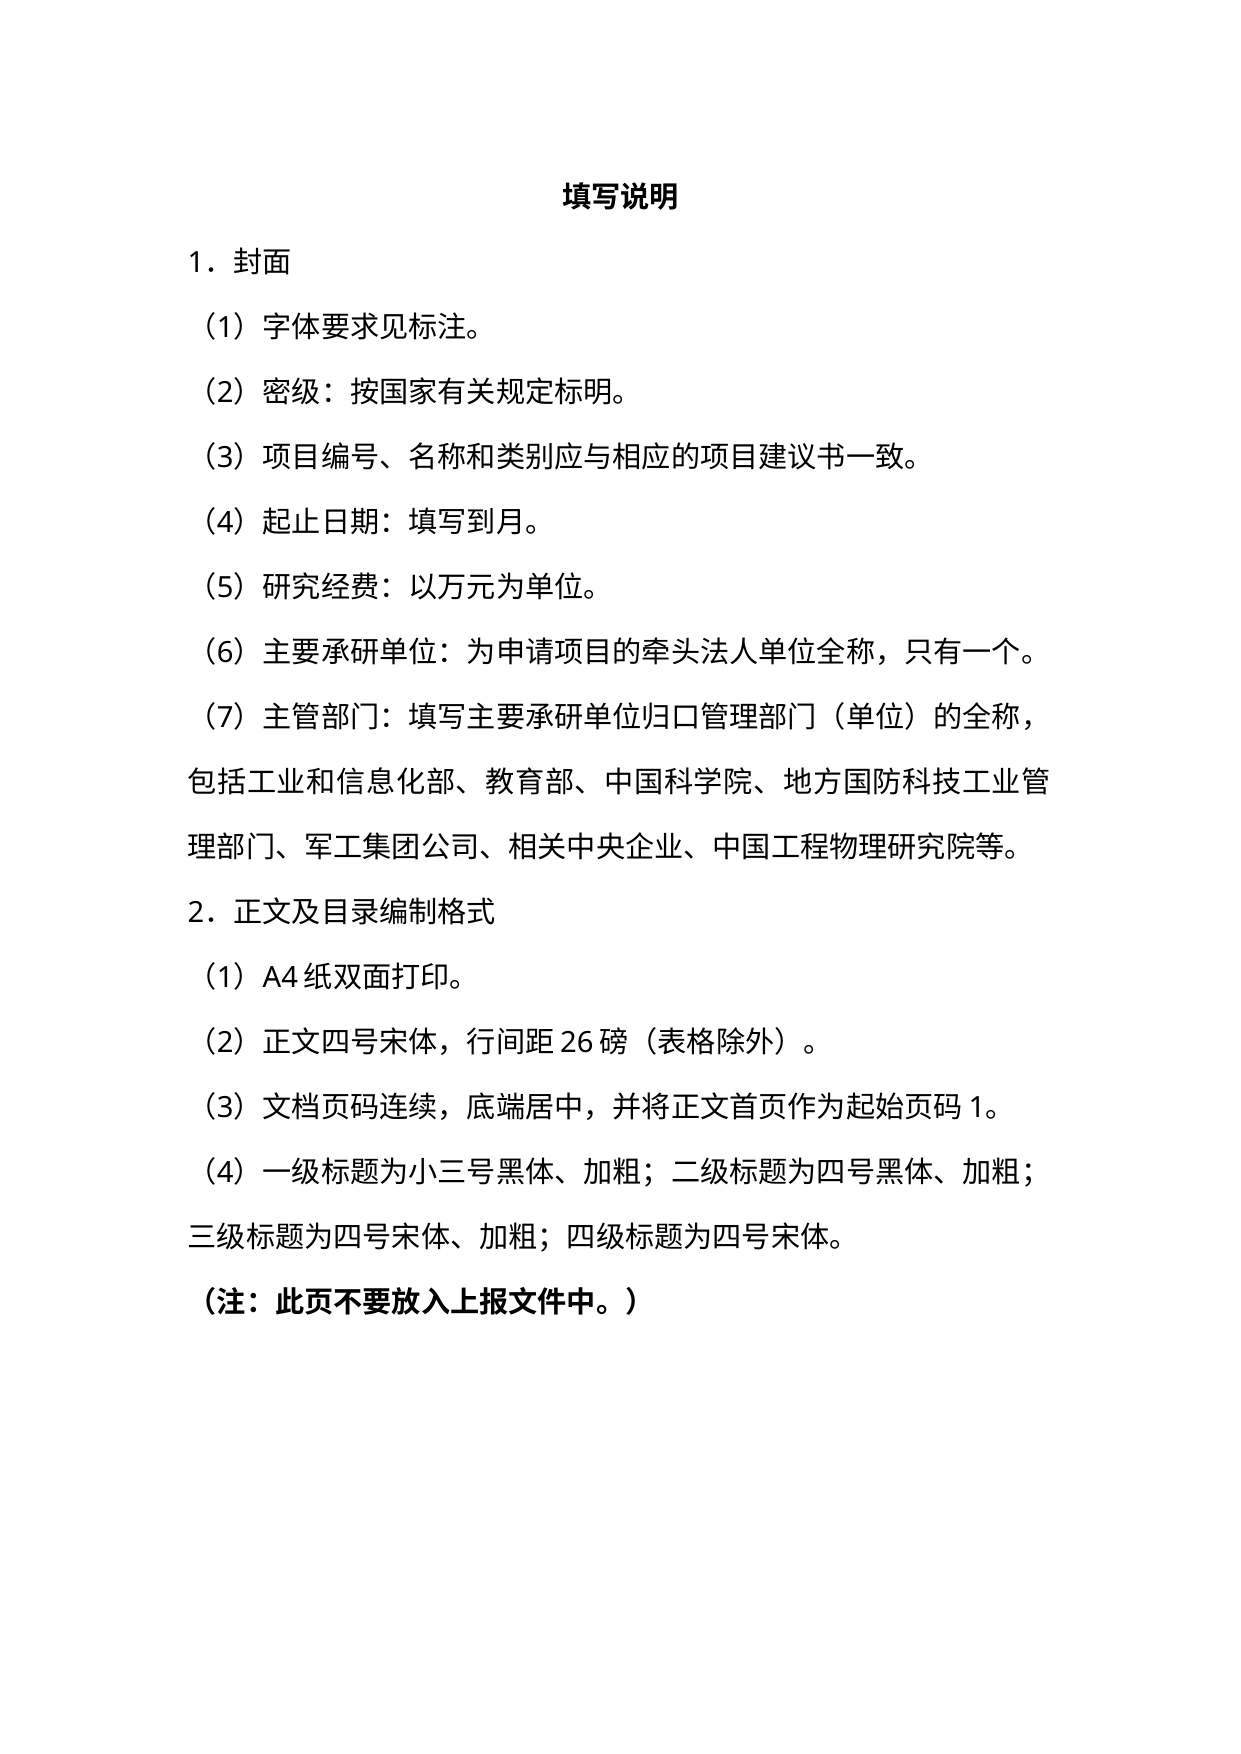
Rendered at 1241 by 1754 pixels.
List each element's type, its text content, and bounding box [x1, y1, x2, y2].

text （注：此页不要放入上报文件中。） [187, 1267, 1053, 1332]
text （4）一级标题为小三号黑体、加粗；二级标题为四号黑体、加粗；三级标题为四号宋体、加粗；四级标题为四号宋体。 [187, 1137, 1053, 1267]
text （5）研究经费：以万元为单位。 [187, 552, 1053, 617]
text （7）主管部门：填写主要承研单位归口管理部门（单位）的全称，包括工业和信息化部、教育部、中国科学院、地方国防科技工业管理部门、军工集团公司、相关中央企业、中国工程物理研究院等。 [187, 682, 1053, 877]
text 2．正文及目录编制格式 [187, 877, 1053, 942]
text （2）正文四号宋体，行间距26磅（表格除外）。 [187, 1007, 1053, 1072]
text （4）起止日期：填写到月。 [187, 487, 1053, 552]
text 1．封面 [187, 227, 1053, 292]
text （6）主要承研单位：为申请项目的牵头法人单位全称，只有一个。 [187, 617, 1053, 682]
text （3）项目编号、名称和类别应与相应的项目建议书一致。 [187, 422, 1053, 487]
text （2）密级：按国家有关规定标明。 [187, 357, 1053, 422]
text 填写说明 [187, 162, 1053, 227]
text （1）字体要求见标注。 [187, 292, 1053, 357]
text （3）文档页码连续，底端居中，并将正文首页作为起始页码1。 [187, 1072, 1053, 1137]
text （1）A4纸双面打印。 [187, 942, 1053, 1007]
